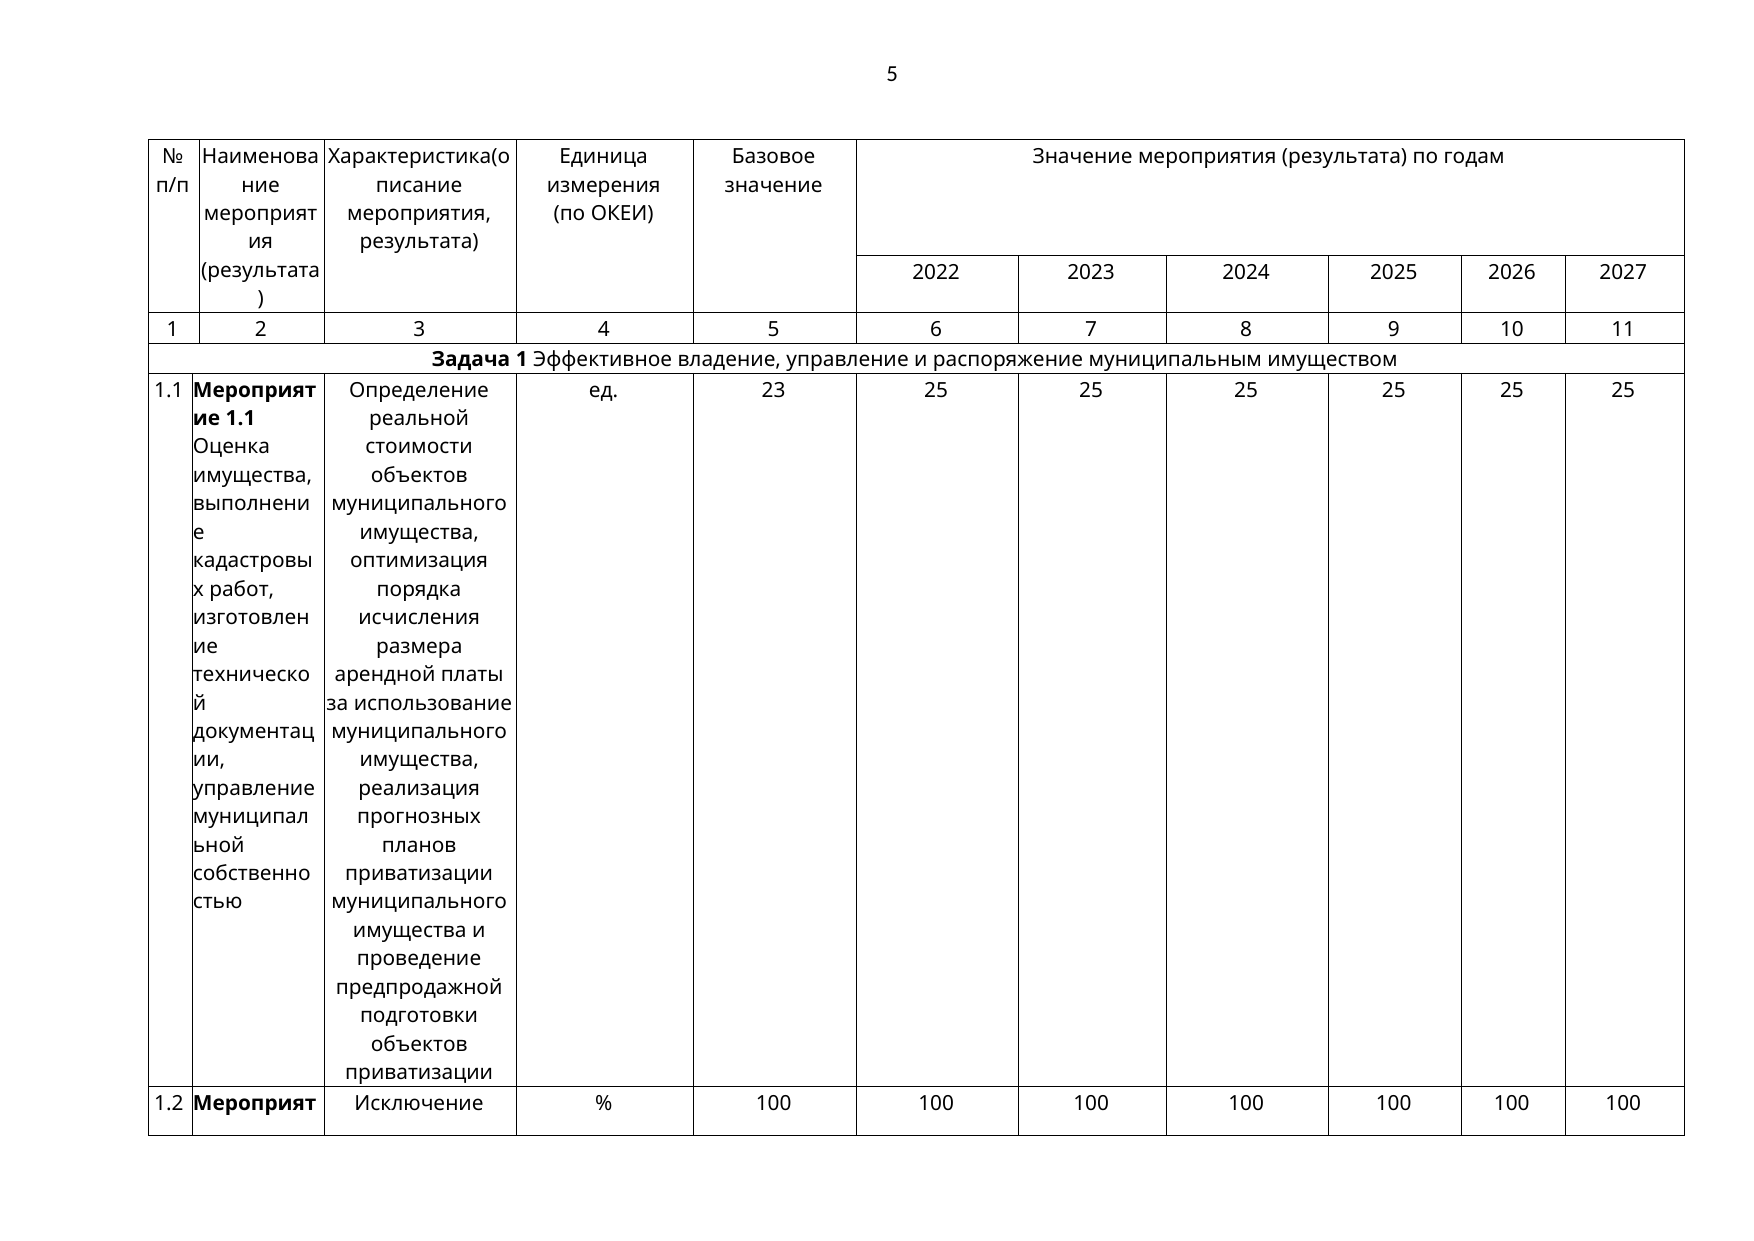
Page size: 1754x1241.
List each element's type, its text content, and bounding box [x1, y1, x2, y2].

table_cell 25 [857, 374, 1018, 1086]
table_cell [694, 255, 856, 312]
table_cell [325, 255, 516, 312]
table_cell 6 [857, 313, 1018, 342]
table_cell Задача 1 Эффективное владение, управление и распоряжение муниципальным имуществом [149, 344, 1684, 373]
table_cell 4 [517, 313, 693, 342]
table_cell 1.1 [149, 374, 192, 1086]
table_cell 25 [1566, 374, 1684, 1086]
table_cell 3 [325, 313, 516, 342]
table_cell 2 [200, 313, 324, 342]
table_header Значение мероприятия (результата) по годам [857, 140, 1684, 255]
table_cell 2022 [857, 256, 1018, 312]
table_cell 2026 [1462, 256, 1565, 312]
table_cell 100 [1462, 1087, 1565, 1134]
table_cell 100 [1566, 1087, 1684, 1134]
table_cell Мероприятие 1.1 Оценка имущества, выполнение кадастровых работ, изготовление технической документации, управление муниципальной собственностью [193, 374, 324, 1086]
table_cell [325, 1087, 516, 1134]
table_cell 10 [1462, 313, 1565, 342]
table_cell 23 [694, 374, 856, 1086]
table_cell 2023 [1019, 256, 1166, 312]
table_cell 2024 [1167, 256, 1328, 312]
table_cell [193, 1087, 324, 1134]
table_cell 25 [1167, 374, 1328, 1086]
table_cell 25 [1019, 374, 1166, 1086]
table_cell 9 [1329, 313, 1461, 342]
table_cell 2025 [1329, 256, 1461, 312]
table_cell 1.2 [149, 1087, 192, 1134]
table_cell 2027 [1566, 256, 1684, 312]
table_cell % [517, 1087, 693, 1134]
table_cell 11 [1566, 313, 1684, 342]
table_header Единица измерения (по ОКЕИ) [517, 140, 693, 255]
table_cell 100 [1019, 1087, 1166, 1134]
table_cell [517, 255, 693, 312]
table_cell 100 [694, 1087, 856, 1134]
table_header № п/п [149, 140, 199, 312]
table_cell 100 [1329, 1087, 1461, 1134]
table_cell 7 [1019, 313, 1166, 342]
table_cell 25 [1462, 374, 1565, 1086]
table_cell Определение реальной стоимости объектов муниципального имущества, оптимизация порядка исчисления размера арендной платы за использование муниципального имущества, реализация прогнозных планов приватизации муниципального имущества и проведение предпродажной подготовки объектов приватизации [325, 374, 516, 1086]
table_cell 25 [1329, 374, 1461, 1086]
table_header Базовое значение [694, 140, 856, 255]
table_cell 100 [857, 1087, 1018, 1134]
table_header Наименование мероприятия (результата) [200, 140, 324, 312]
table_cell 8 [1167, 313, 1328, 342]
table_header Характеристика(описание мероприятия, результата) [325, 140, 516, 255]
table_cell 5 [694, 313, 856, 342]
table_cell 100 [1167, 1087, 1328, 1134]
table_cell 1 [149, 313, 199, 342]
table_cell ед. [517, 374, 693, 1086]
